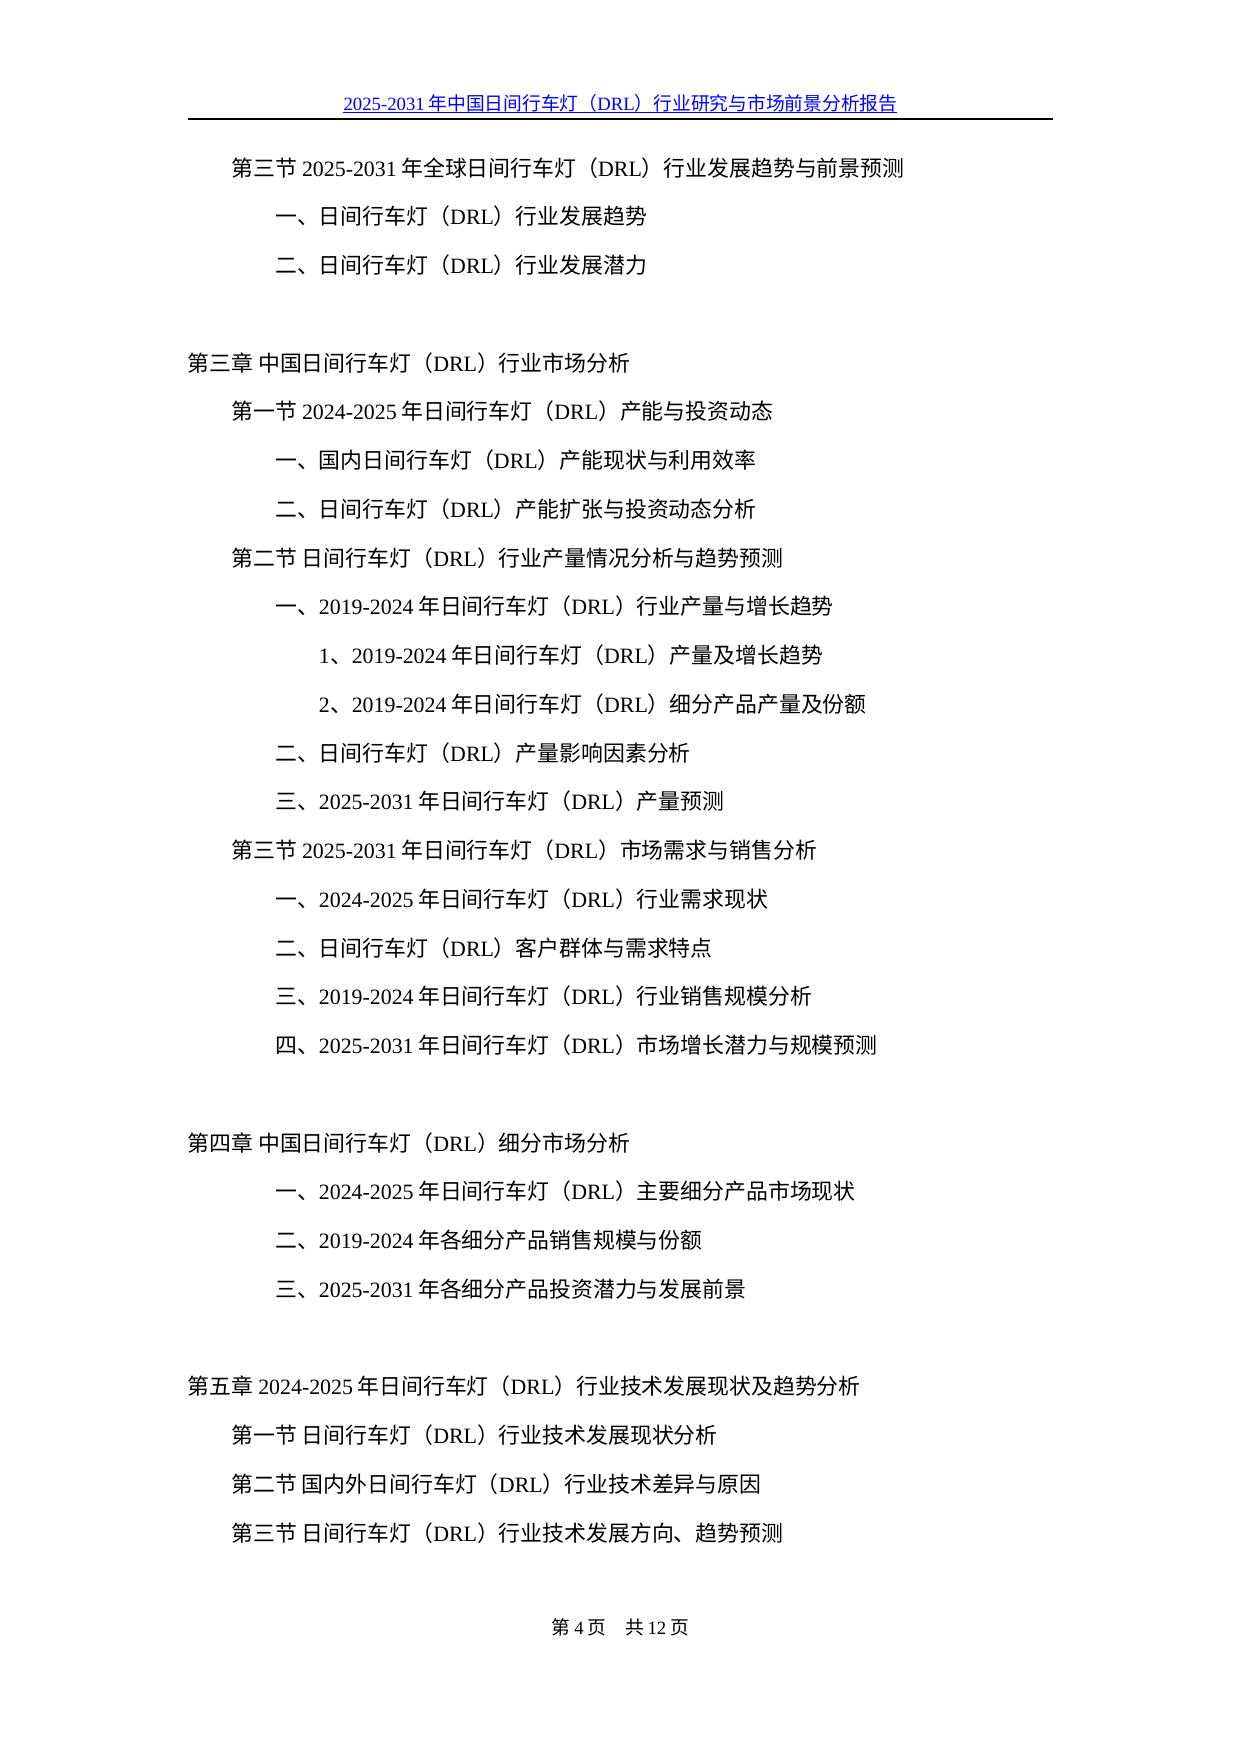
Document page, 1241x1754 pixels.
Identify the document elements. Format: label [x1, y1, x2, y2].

text [187, 150, 1053, 1548]
